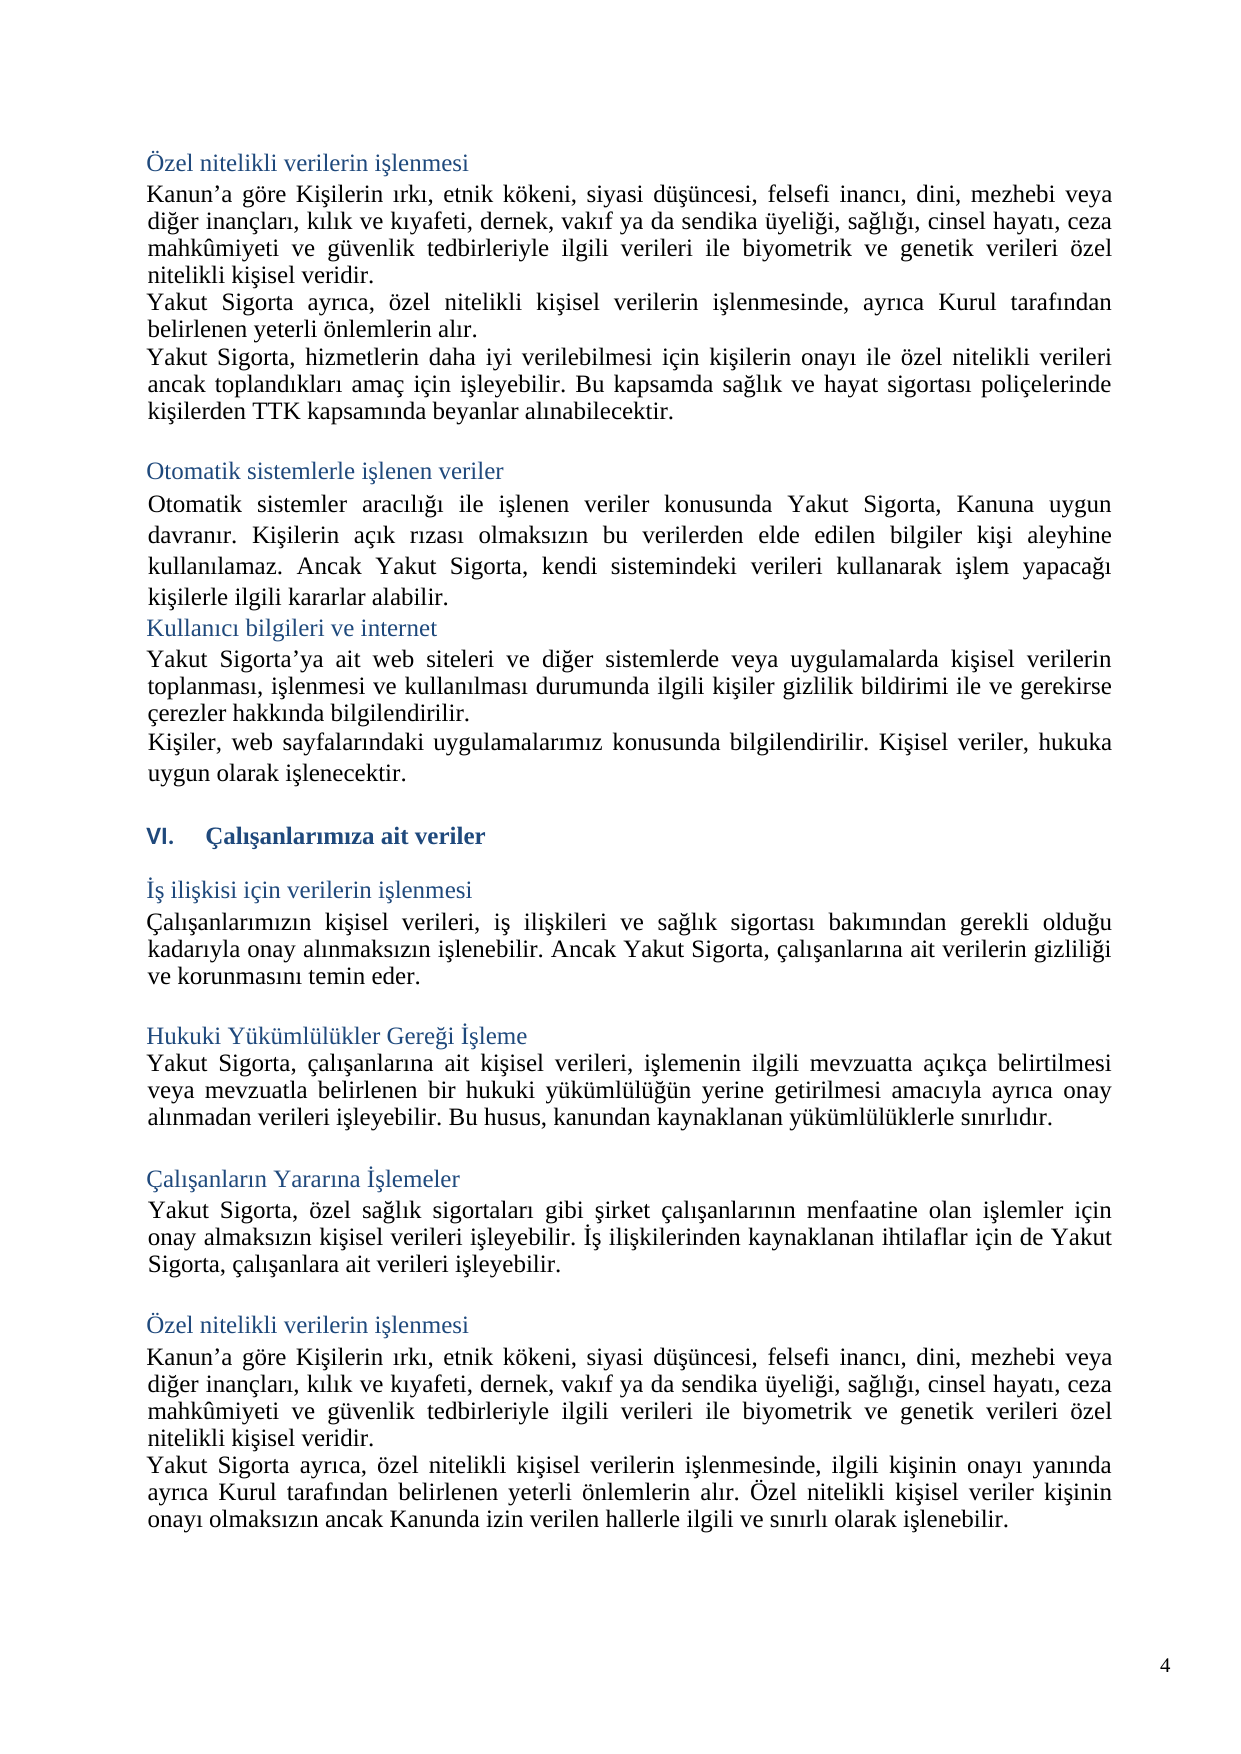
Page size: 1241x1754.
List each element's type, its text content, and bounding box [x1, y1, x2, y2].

text Çalışanlarımızın kişisel verileri, iş ilişkileri ve sağlık sigortası bakımından gerekli olduğu kadarıyla onay alınmaksızın işlenebilir. Ancak Yakut Sigorta, çalışanlarına ait verilerin gizliliği ve korunmasını temin eder. [146, 908, 1113, 989]
text Yakut Sigorta, çalışanlarına ait kişisel verileri, işlemenin ilgili mevzuatta açıkça belirtilmesi veya mevzuatla belirlenen bir hukuki yükümlülüğün yerine getirilmesi amacıyla ayrıca onay alınmadan verileri işleyebilir. Bu husus, kanundan kaynaklanan yükümlülüklerle sınırlıdır. [146, 1050, 1113, 1131]
subtitle Otomatik sistemlerle işlenen veriler [146, 456, 1113, 485]
subtitle Kullanıcı bilgileri ve internet [146, 613, 1113, 642]
subtitle Hukuki Yükümlülükler Gereği İşleme [146, 1023, 1113, 1050]
subtitle Özel nitelikli verilerin işlenmesi [146, 148, 1113, 176]
text Kişiler, web sayfalarındaki uygulamalarımız konusunda bilgilendirilir. Kişisel veriler, hukuka uygun olarak işlenecektir. [148, 727, 1113, 787]
subtitle Çalışanların Yararına İşlemeler [146, 1164, 1113, 1193]
subtitle Özel nitelikli verilerin işlenmesi [146, 1311, 1113, 1339]
subtitle Çalışanlarımıza ait veriler [146, 821, 1113, 851]
text Yakut Sigorta’ya ait web siteleri ve diğer sistemlerde veya uygulamalarda kişisel verilerin toplanması, işlenmesi ve kullanılması durumunda ilgili kişiler gizlilik bildirimi ile ve gerekirse çerezler hakkında bilgilendirilir. [146, 646, 1113, 727]
subtitle İş ilişkisi için verilerin işlenmesi [146, 876, 1113, 904]
text Otomatik sistemler aracılığı ile işlenen veriler konusunda Yakut Sigorta, Kanuna uygun davranır. Kişilerin açık rızası olmaksızın bu verilerden elde edilen bilgiler kişi aleyhine kullanılamaz. Ancak Yakut Sigorta, kendi sistemindeki verileri kullanarak işlem yapacağı kişilerle ilgili kararlar alabilir. [148, 489, 1113, 611]
text Yakut Sigorta, hizmetlerin daha iyi verilebilmesi için kişilerin onayı ile özel nitelikli verileri ancak toplandıkları amaç için işleyebilir. Bu kapsamda sağlık ve hayat sigortası poliçelerinde kişilerden TTK kapsamında beyanlar alınabilecektir. [146, 343, 1113, 424]
text Kanun’a göre Kişilerin ırkı, etnik kökeni, siyasi düşüncesi, felsefi inancı, dini, mezhebi veya diğer inançları, kılık ve kıyafeti, dernek, vakıf ya da sendika üyeliği, sağlığı, cinsel hayatı, ceza mahkûmiyeti ve güvenlik tedbirleriyle ilgili verileri ile biyometrik ve genetik verileri özel nitelikli kişisel veridir. [146, 181, 1113, 289]
text Yakut Sigorta, özel sağlık sigortaları gibi şirket çalışanlarının menfaatine olan işlemler için onay almaksızın kişisel verileri işleyebilir. İş ilişkilerinden kaynaklanan ihtilaflar için de Yakut Sigorta, çalışanlara ait verileri işleyebilir. [148, 1197, 1113, 1278]
text Kanun’a göre Kişilerin ırkı, etnik kökeni, siyasi düşüncesi, felsefi inancı, dini, mezhebi veya diğer inançları, kılık ve kıyafeti, dernek, vakıf ya da sendika üyeliği, sağlığı, cinsel hayatı, ceza mahkûmiyeti ve güvenlik tedbirleriyle ilgili verileri ile biyometrik ve genetik verileri özel nitelikli kişisel veridir. [146, 1343, 1113, 1452]
text Yakut Sigorta ayrıca, özel nitelikli kişisel verilerin işlenmesinde, ilgili kişinin onayı yanında ayrıca Kurul tarafından belirlenen yeterli önlemlerin alır. Özel nitelikli kişisel veriler kişinin onayı olmaksızın ancak Kanunda izin verilen hallerle ilgili ve sınırlı olarak işlenebilir. [146, 1452, 1113, 1533]
text Yakut Sigorta ayrıca, özel nitelikli kişisel verilerin işlenmesinde, ayrıca Kurul tarafından belirlenen yeterli önlemlerin alır. [146, 289, 1113, 343]
